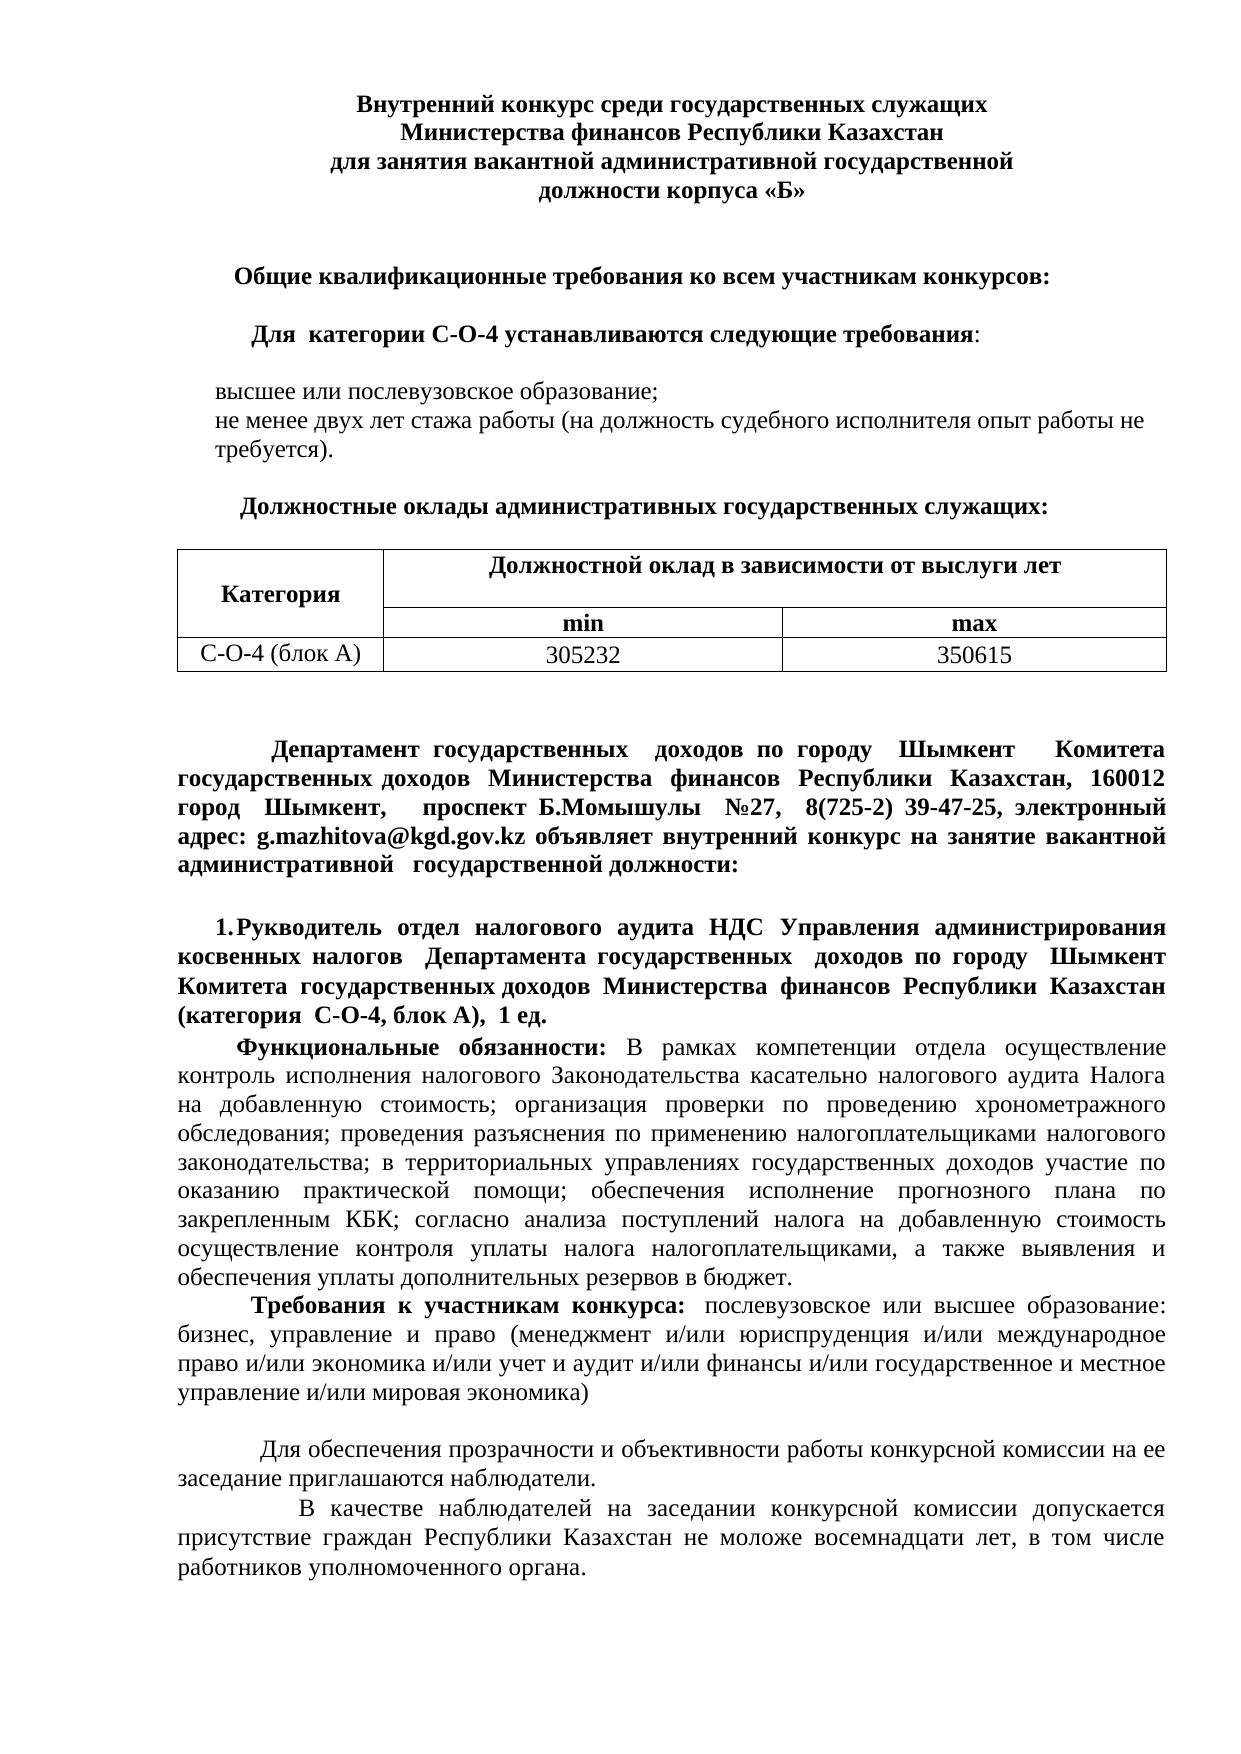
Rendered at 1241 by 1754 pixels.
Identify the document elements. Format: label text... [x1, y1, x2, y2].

list Рукводитель отдел налогового аудита НДС Управления администрирования косвенных налогов Департамента государственных доходов по городу Шымкент Комитета государственных доходов Министерства финансов Республики Казахстан (категория С-О-4, блок А), 1 ед. [177, 912, 1167, 1029]
table_cell 305232 [384, 638, 782, 671]
subtitle должности корпуса «Б» [177, 175, 1167, 204]
text не менее двух лет стажа работы (на должность судебного исполнителя опыт работы не [177, 405, 1167, 434]
text В качестве наблюдателей на заседании конкурсной комиссии допускается присутствие граждан Республики Казахстан не моложе восемнадцати лет, в том числе работников уполномоченного органа. [177, 1492, 1167, 1581]
text требуется). [177, 434, 1167, 462]
text Требования к участникам конкурса: послевузовское или высшее образование: бизнес, управление и право (менеджмент и/или юриспруденция и/или международное право и/или экономика и/или учет и аудит и/или финансы и/или государственное и местное управление и/или мировая экономика) [177, 1291, 1167, 1406]
text Функциональные обязанности: В рамках компетенции отдела осуществление контроль исполнения налогового Законодательства касательно налогового аудита Налога на добавленную стоимость; организация проверки по проведению хронометражного обследования; проведения разъяснения по применению налогоплательщиками налогового законодательства; в территориальных управлениях государственных доходов участие по оказанию практической помощи; обеспечения исполнение прогнозного плана по закрепленным КБК; согласно анализа поступлений налога на добавленную стоимость осуществление контроля уплаты налога налогоплательщиками, а также выявления и обеспечения уплаты дополнительных резервов в бюджет. [177, 1032, 1167, 1291]
table_cell min [384, 608, 782, 637]
text Общие квалификационные требования ко всем участникам конкурсов: [177, 261, 1167, 290]
subtitle Внутренний конкурс среди государственных служащих Министерства финансов Республики Казахстан для занятия вакантной административной государственной [177, 89, 1167, 175]
text Департамент государственных доходов по городу Шымкент Комитета государственных доходов Министерства финансов Республики Казахстан, 160012 город Шымкент, проспект Б.Момышулы №27, 8(725-2) 39-47-25, электронный адрес: g.mazhitova@kgd.gov.kz объявляет внутренний конкурс на занятие вакантной административной государственной должности: [177, 734, 1167, 878]
table_cell max [783, 608, 1166, 637]
text высшее или послевузовское образование; [177, 376, 1167, 405]
table_header Должностной оклад в зависимости от выслуги лет [384, 550, 1166, 607]
table_cell 350615 [783, 638, 1166, 671]
text Должностные оклады административных государственных служащих: [177, 491, 1167, 520]
table_cell С-О-4 (блок А) [178, 638, 383, 671]
text Для обеспечения прозрачности и объективности работы конкурсной комиссии на ее заседание приглашаются наблюдатели. [177, 1434, 1167, 1492]
table_header Категория [178, 550, 383, 637]
text Для категории С-О-4 устанавливаются следующие требования: [177, 319, 1167, 347]
